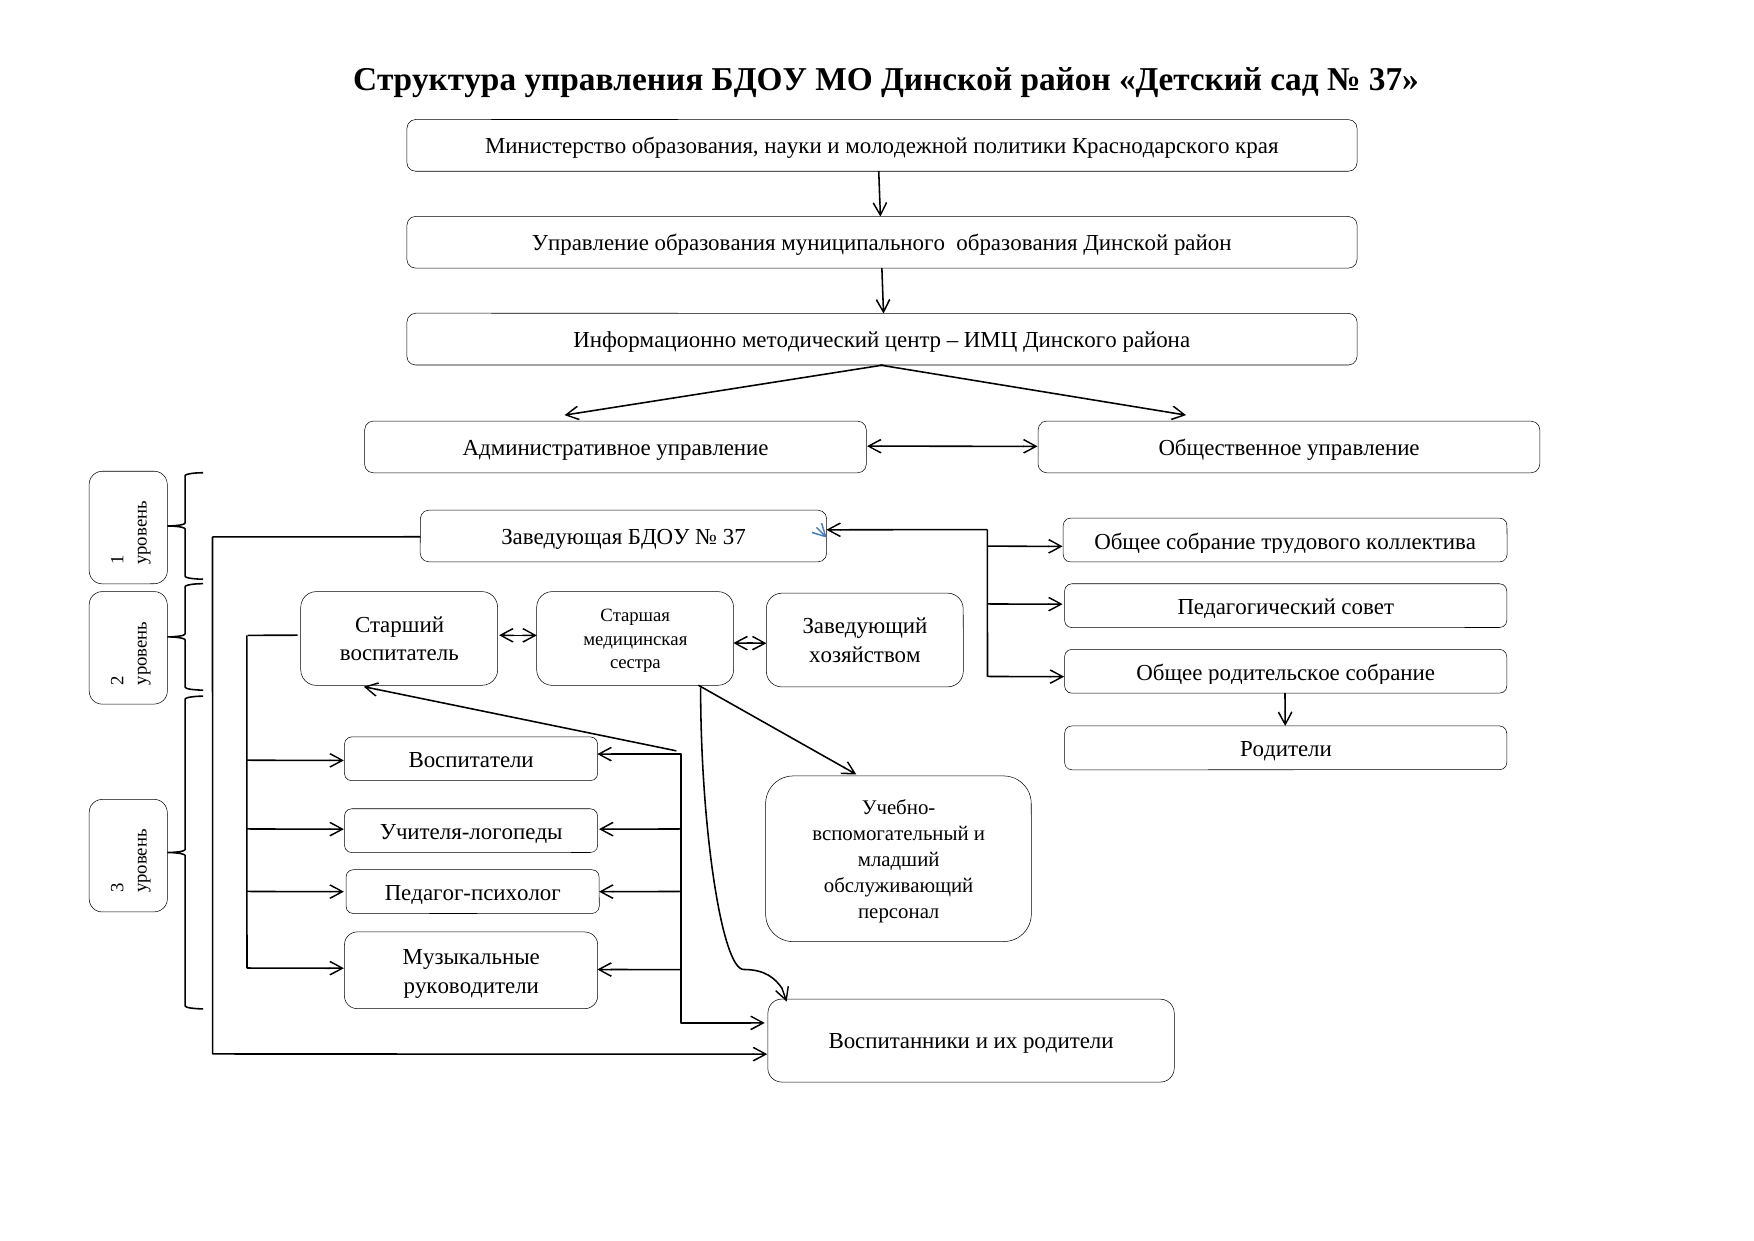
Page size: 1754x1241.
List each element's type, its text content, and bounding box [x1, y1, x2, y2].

text Структура управления БДОУ МО Динской район «Детский сад № 37» [74, 59, 1698, 97]
